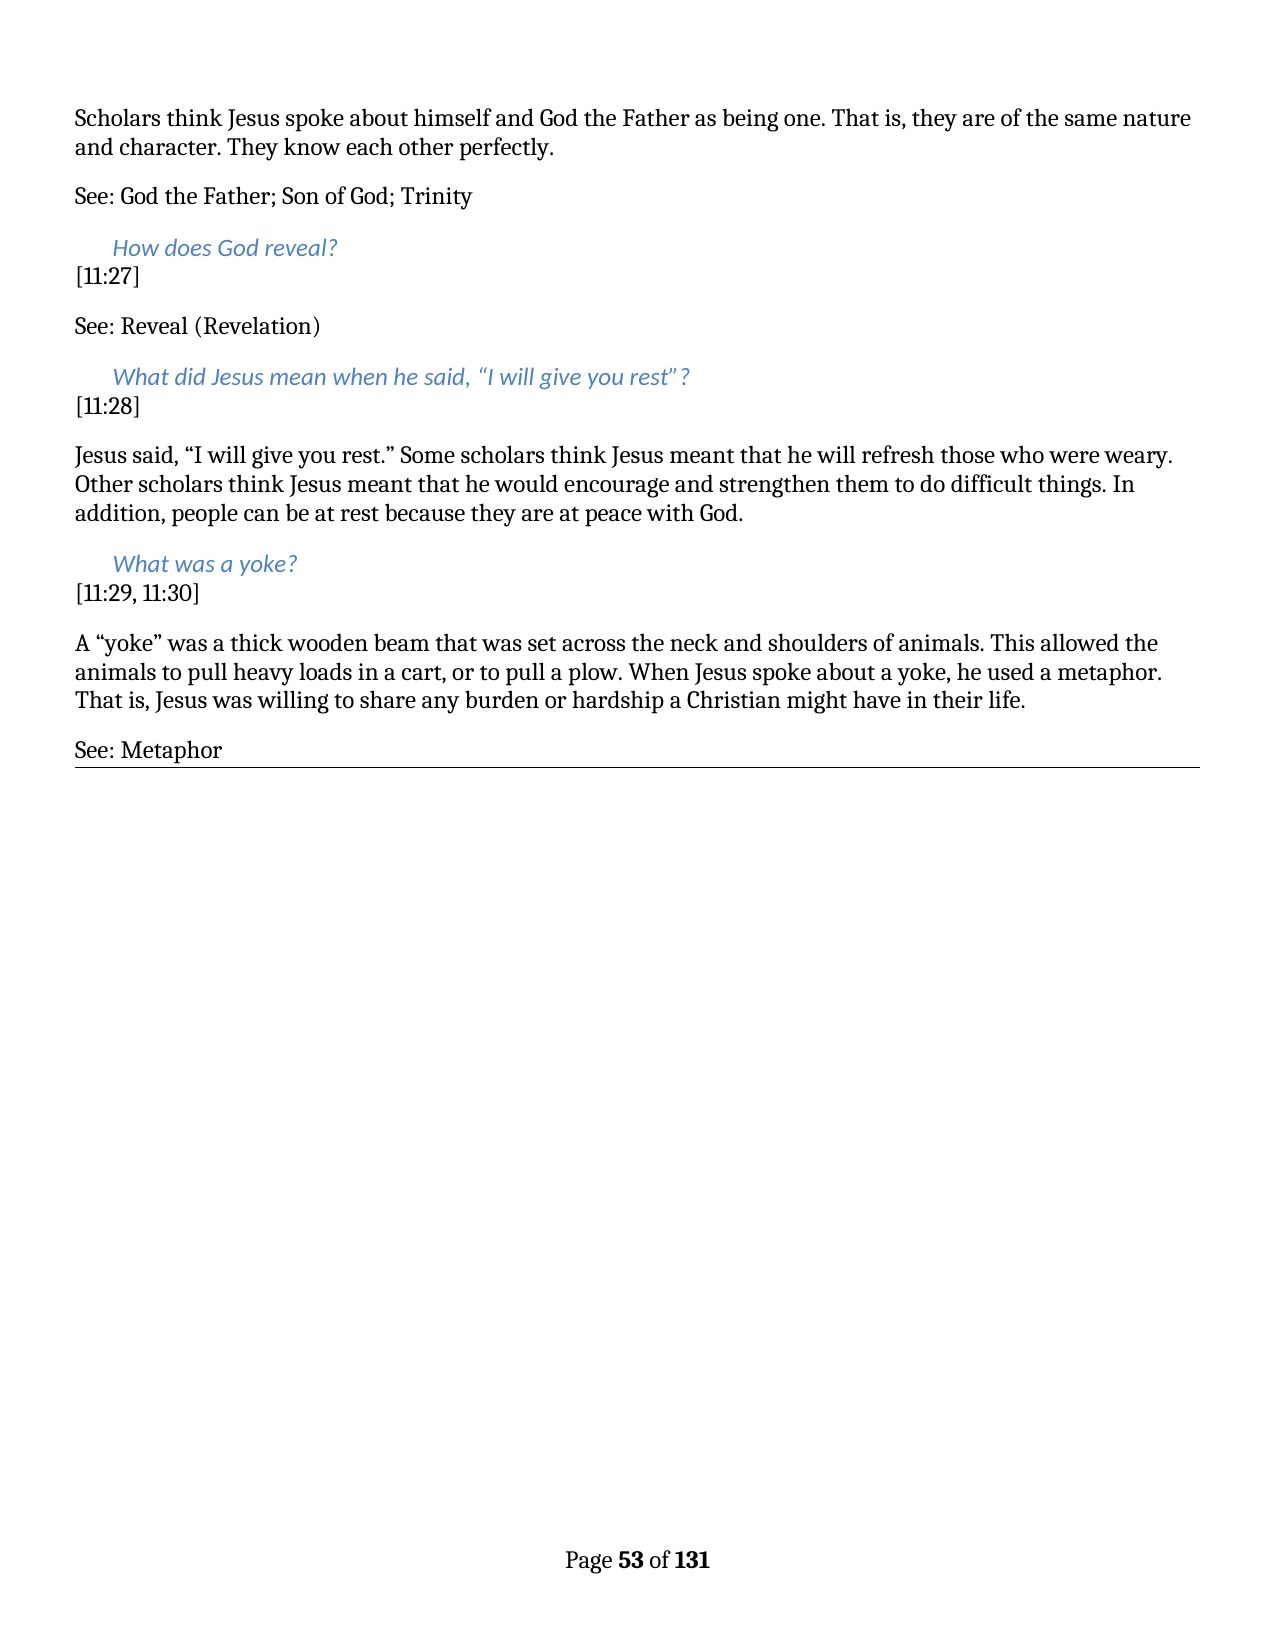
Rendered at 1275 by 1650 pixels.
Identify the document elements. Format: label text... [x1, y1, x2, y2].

text [11:29, 11:30] [75, 579, 1200, 608]
text Scholars think Jesus spoke about himself and God the Father as being one. That is, they are of the same nature and character. They know each other perfectly. [75, 104, 1200, 161]
text [11:28] [75, 392, 1200, 421]
text A “yoke” was a thick wooden beam that was set across the neck and shoulders of animals. This allowed the animals to pull heavy loads in a cart, or to pull a plow. When Jesus spoke about a yoke, he used a metaphor. That is, Jesus was willing to share any burden or hardship a Christian might have in their life. [75, 629, 1200, 715]
subtitle What was a yoke? [75, 548, 1200, 579]
text [11:27] [75, 262, 1200, 291]
subtitle How does God reveal? [75, 232, 1200, 262]
text See: God the Father; Son of God; Trinity [75, 182, 1200, 211]
text See: Reveal (Revelation) [75, 312, 1200, 341]
text Jesus said, “I will give you rest.” Some scholars think Jesus meant that he will refresh those who were weary. Other scholars think Jesus meant that he would encourage and strengthen them to do difficult things. In addition, people can be at rest because they are at peace with God. [75, 441, 1200, 528]
subtitle What did Jesus mean when he said, “I will give you rest”? [75, 361, 1200, 392]
text See: Metaphor [75, 736, 1200, 767]
